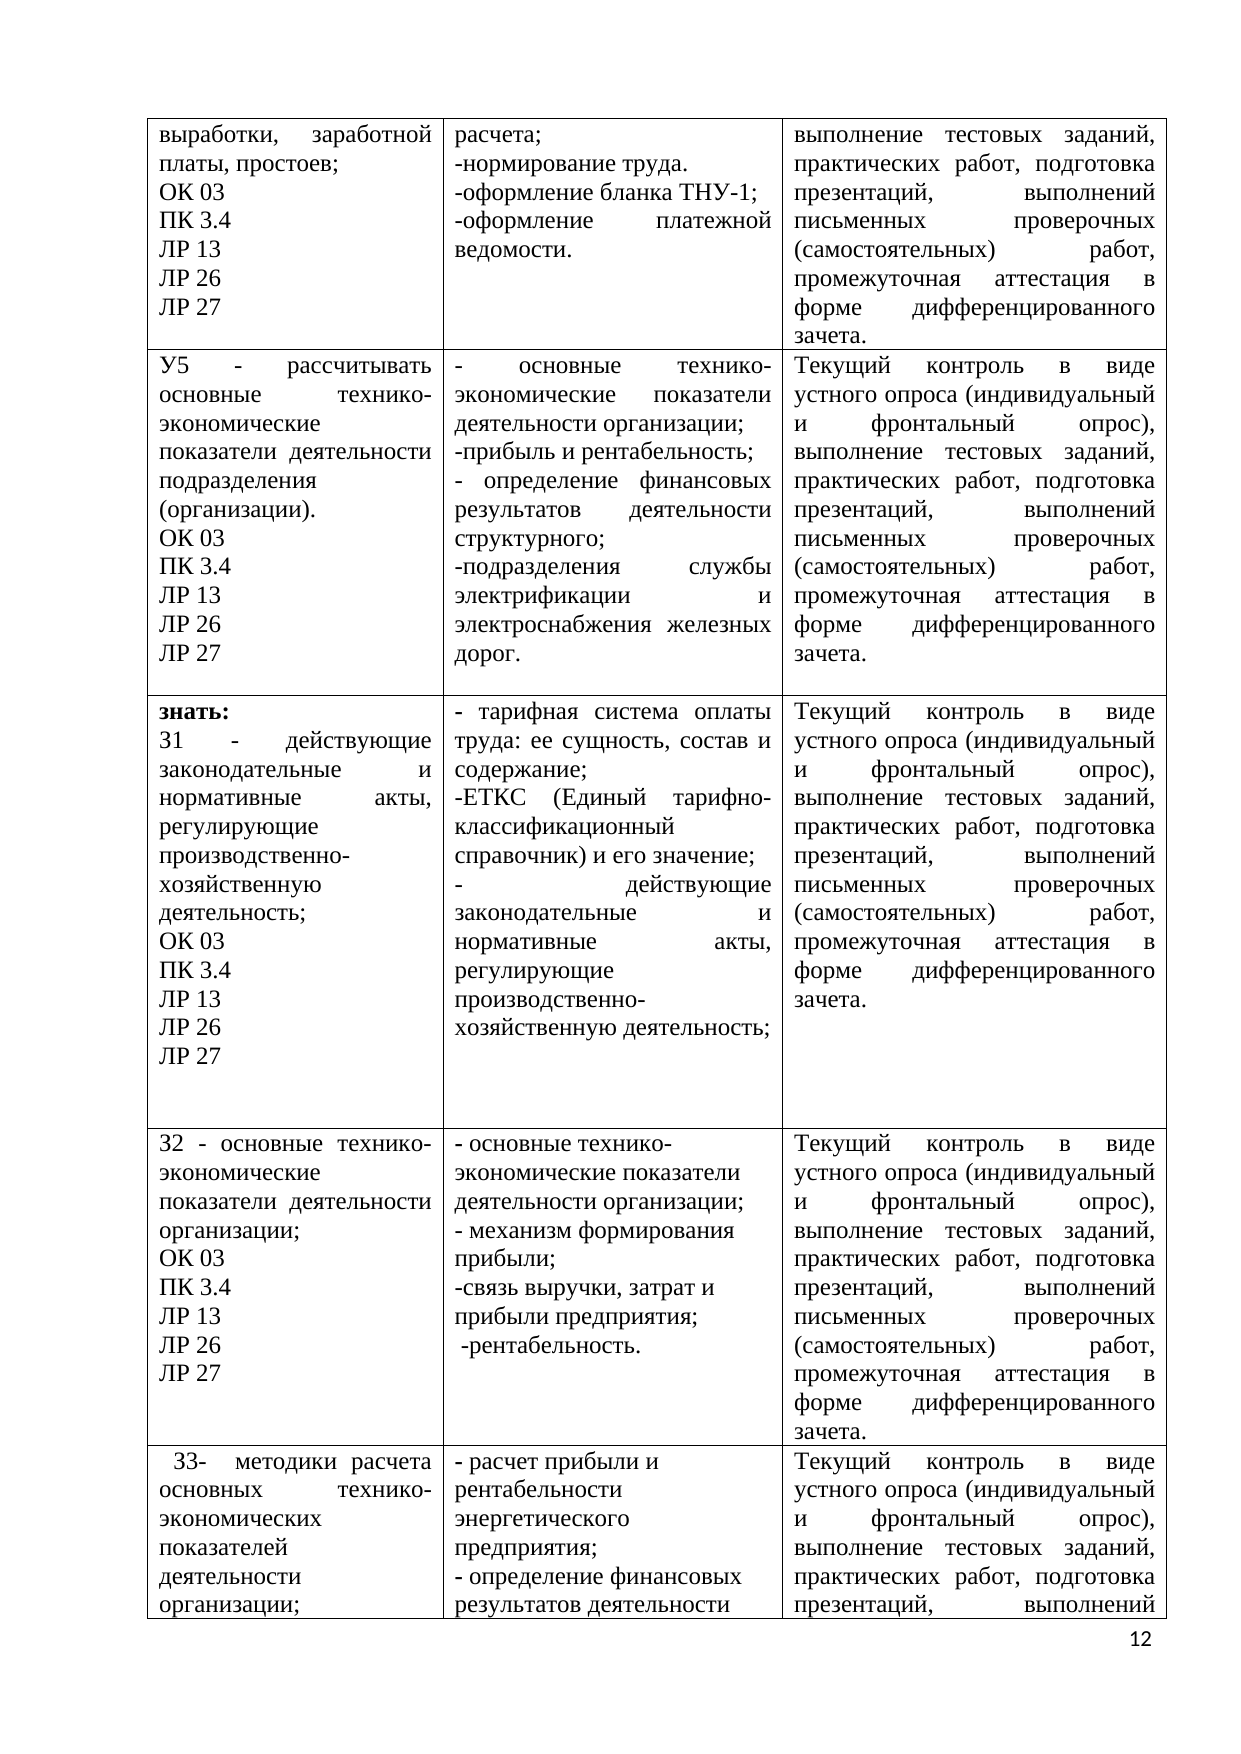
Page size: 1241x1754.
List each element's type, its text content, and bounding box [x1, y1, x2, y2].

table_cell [444, 119, 782, 349]
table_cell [148, 119, 443, 349]
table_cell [148, 1446, 443, 1618]
table_cell - основные технико-экономические показатели деятельности организации; -прибыль и рентабельность; - определение финансовых результатов деятельности структурного; -подразделения службы электрификации и электроснабжения железных дорог. [444, 350, 782, 695]
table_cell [783, 119, 1166, 349]
table_cell - тарифная система оплаты труда: ее сущность, состав и содержание; -ЕТКС (Единый тарифно-классификационный справочник) и его значение; - действующие законодательные и нормативные акты, регулирующие производственно-хозяйственную деятельность; [444, 696, 782, 1127]
table_cell знать: З1 - действующие законодательные и нормативные акты, регулирующие производственно- хозяйственную деятельность; ОК 03 ПК 3.4 ЛР 13 ЛР 26 ЛР 27 [148, 696, 443, 1127]
table_cell З2 - основные технико-экономические показатели деятельности организации; ОК 03 ПК 3.4 ЛР 13 ЛР 26 ЛР 27 [148, 1129, 443, 1445]
table_cell У5 - рассчитывать основные технико-экономические показатели деятельности подразделения (организации). ОК 03 ПК 3.4 ЛР 13 ЛР 26 ЛР 27 [148, 350, 443, 695]
table_cell - основные технико-экономические показатели деятельности организации; - механизм формирования прибыли; -связь выручки, затрат и прибыли предприятия; -рентабельность. [444, 1129, 782, 1445]
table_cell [444, 1446, 782, 1618]
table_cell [783, 1446, 1166, 1618]
